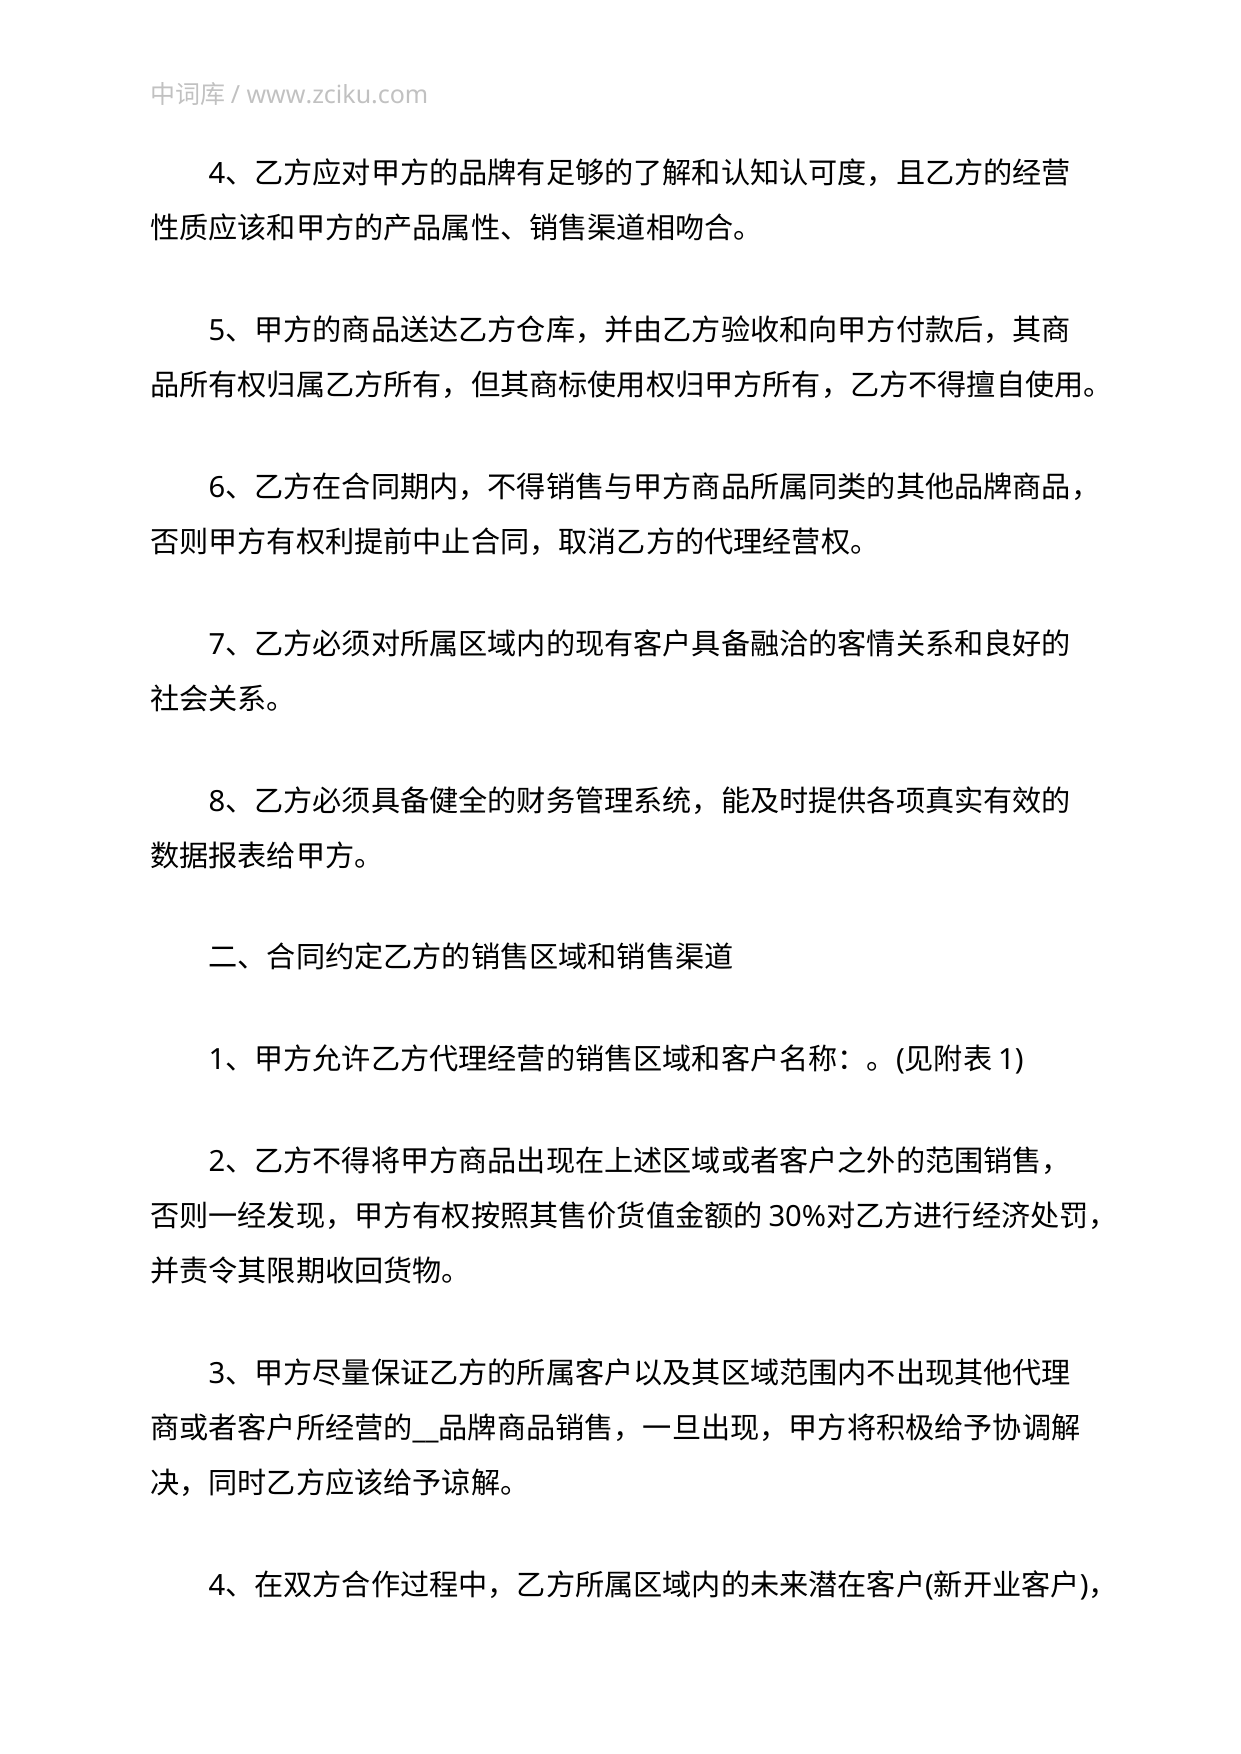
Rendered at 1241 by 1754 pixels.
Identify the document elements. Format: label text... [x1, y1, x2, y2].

text 二、合同约定乙方的销售区域和销售渠道 [150, 934, 1090, 976]
text 1、甲方允许乙方代理经营的销售区域和客户名称：。(见附表1) [150, 1036, 1090, 1078]
text 8、乙方必须具备健全的财务管理系统，能及时提供各项真实有效的数据报表给甲方。 [150, 777, 1090, 874]
text 4、乙方应对甲方的品牌有足够的了解和认知认可度，且乙方的经营性质应该和甲方的产品属性、销售渠道相吻合。 [150, 150, 1090, 247]
text 3、甲方尽量保证乙方的所属客户以及其区域范围内不出现其他代理商或者客户所经营的__品牌商品销售，一旦出现，甲方将积极给予协调解决，同时乙方应该给予谅解。 [150, 1349, 1090, 1502]
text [150, 1561, 1090, 1603]
text 6、乙方在合同期内，不得销售与甲方商品所属同类的其他品牌商品，否则甲方有权利提前中止合同，取消乙方的代理经营权。 [150, 463, 1090, 561]
text 5、甲方的商品送达乙方仓库，并由乙方验收和向甲方付款后，其商品所有权归属乙方所有，但其商标使用权归甲方所有，乙方不得擅自使用。 [150, 307, 1090, 404]
text 7、乙方必须对所属区域内的现有客户具备融洽的客情关系和良好的社会关系。 [150, 620, 1090, 718]
text 2、乙方不得将甲方商品出现在上述区域或者客户之外的范围销售，否则一经发现，甲方有权按照其售价货值金额的30%对乙方进行经济处罚，并责令其限期收回货物。 [150, 1138, 1090, 1290]
